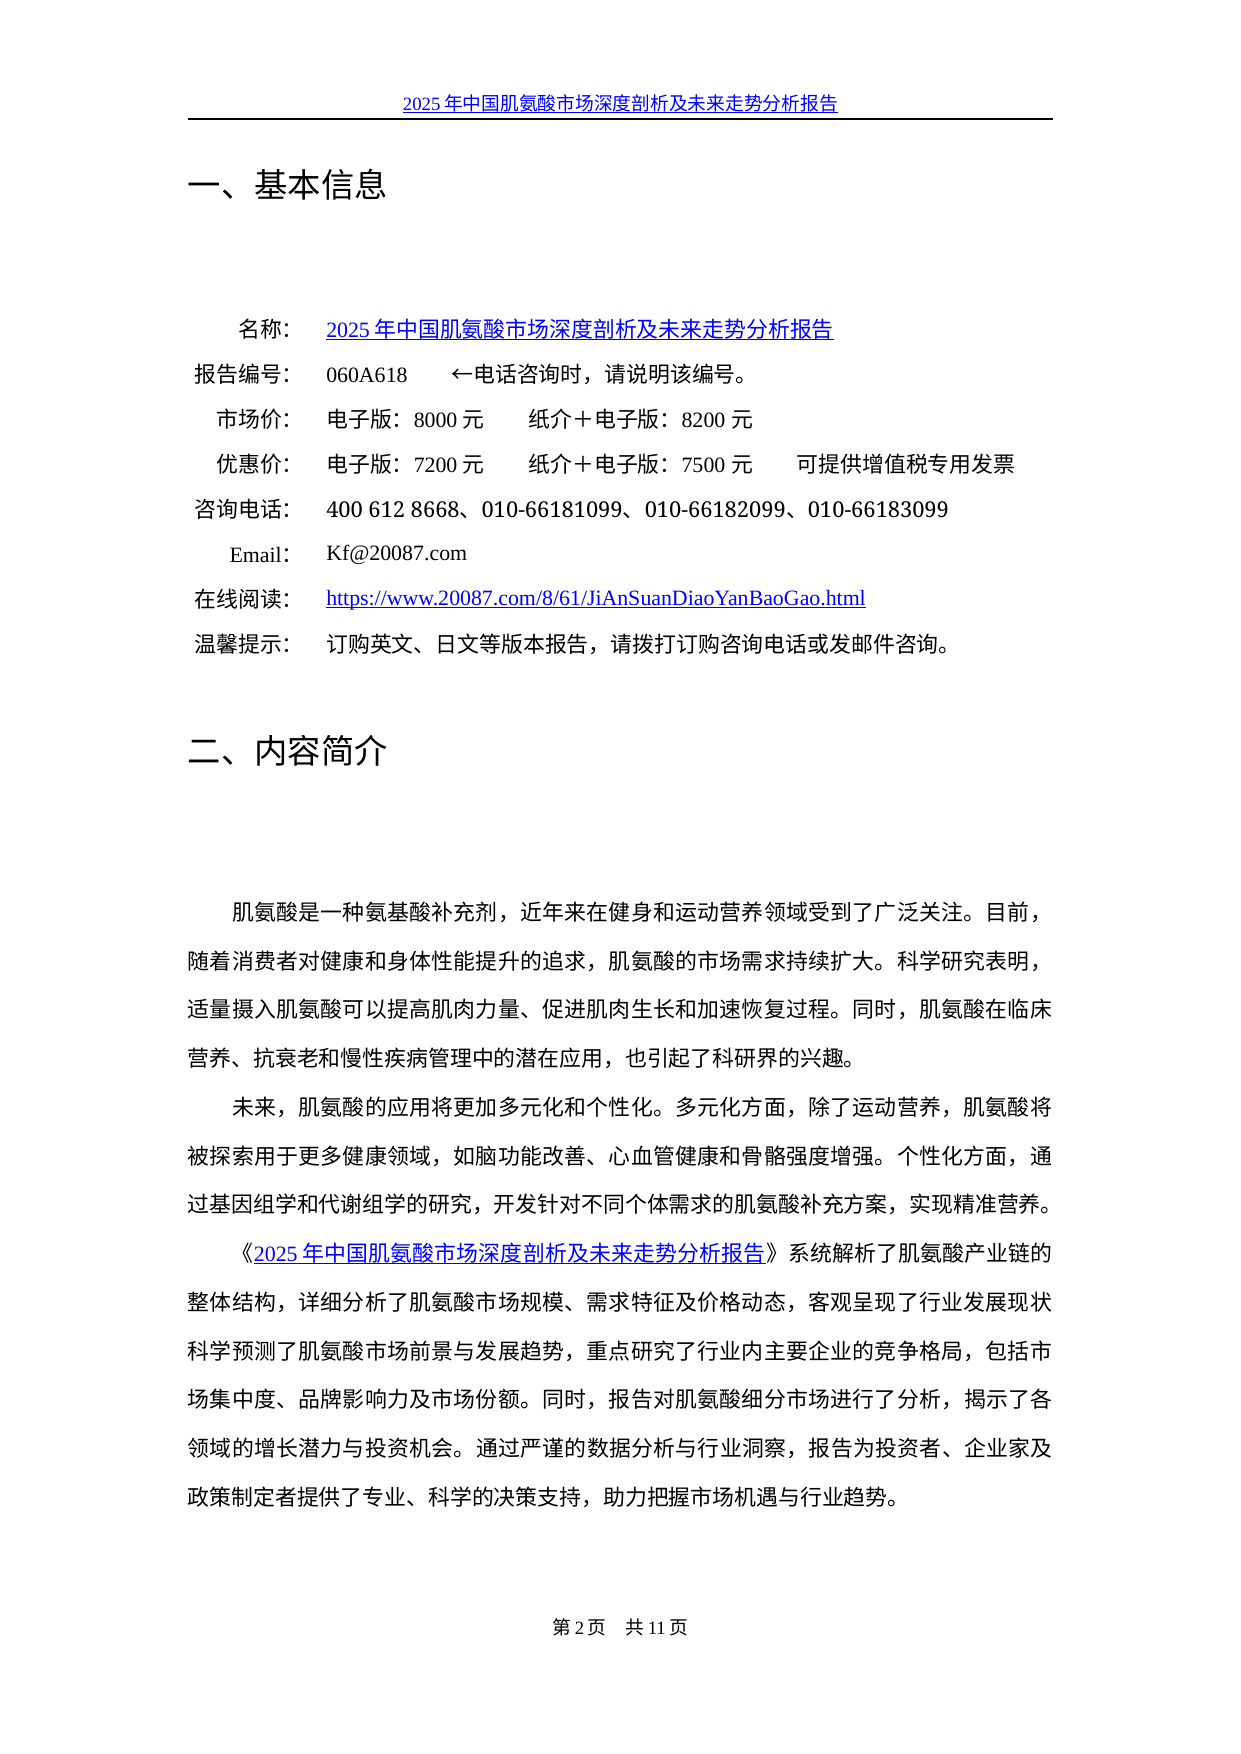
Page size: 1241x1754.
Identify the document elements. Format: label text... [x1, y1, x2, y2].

table_cell 咨询电话： [167, 492, 315, 537]
table_header 2025年中国肌氨酸市场深度剖析及未来走势分析报告 [315, 312, 1073, 357]
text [187, 894, 1053, 1512]
table_cell Kf@20087.com [315, 537, 1073, 582]
title 一、基本信息 [187, 150, 1053, 215]
table_cell 电子版：8000 元 纸介＋电子版：8200 元 [315, 402, 1073, 447]
table_cell 温馨提示： [167, 627, 315, 672]
table_cell 在线阅读： [167, 582, 315, 627]
table_cell 060A618 ←电话咨询时，请说明该编号。 [315, 357, 1073, 402]
table_cell Email： [167, 537, 315, 582]
table_cell 电子版：7200 元 纸介＋电子版：7500 元 可提供增值税专用发票 [315, 447, 1073, 492]
table_cell 订购英文、日文等版本报告，请拨打订购咨询电话或发邮件咨询。 [315, 627, 1073, 672]
table_cell [315, 582, 1073, 627]
table_cell 优惠价： [167, 447, 315, 492]
table_cell 400 612 8668、010-66181099、010-66182099、010-66183099 [315, 492, 1073, 537]
table_header 名称： [167, 312, 315, 357]
table_cell 报告编号： [167, 357, 315, 402]
table_cell 市场价： [167, 402, 315, 447]
title 二、内容简介 [187, 717, 1053, 782]
